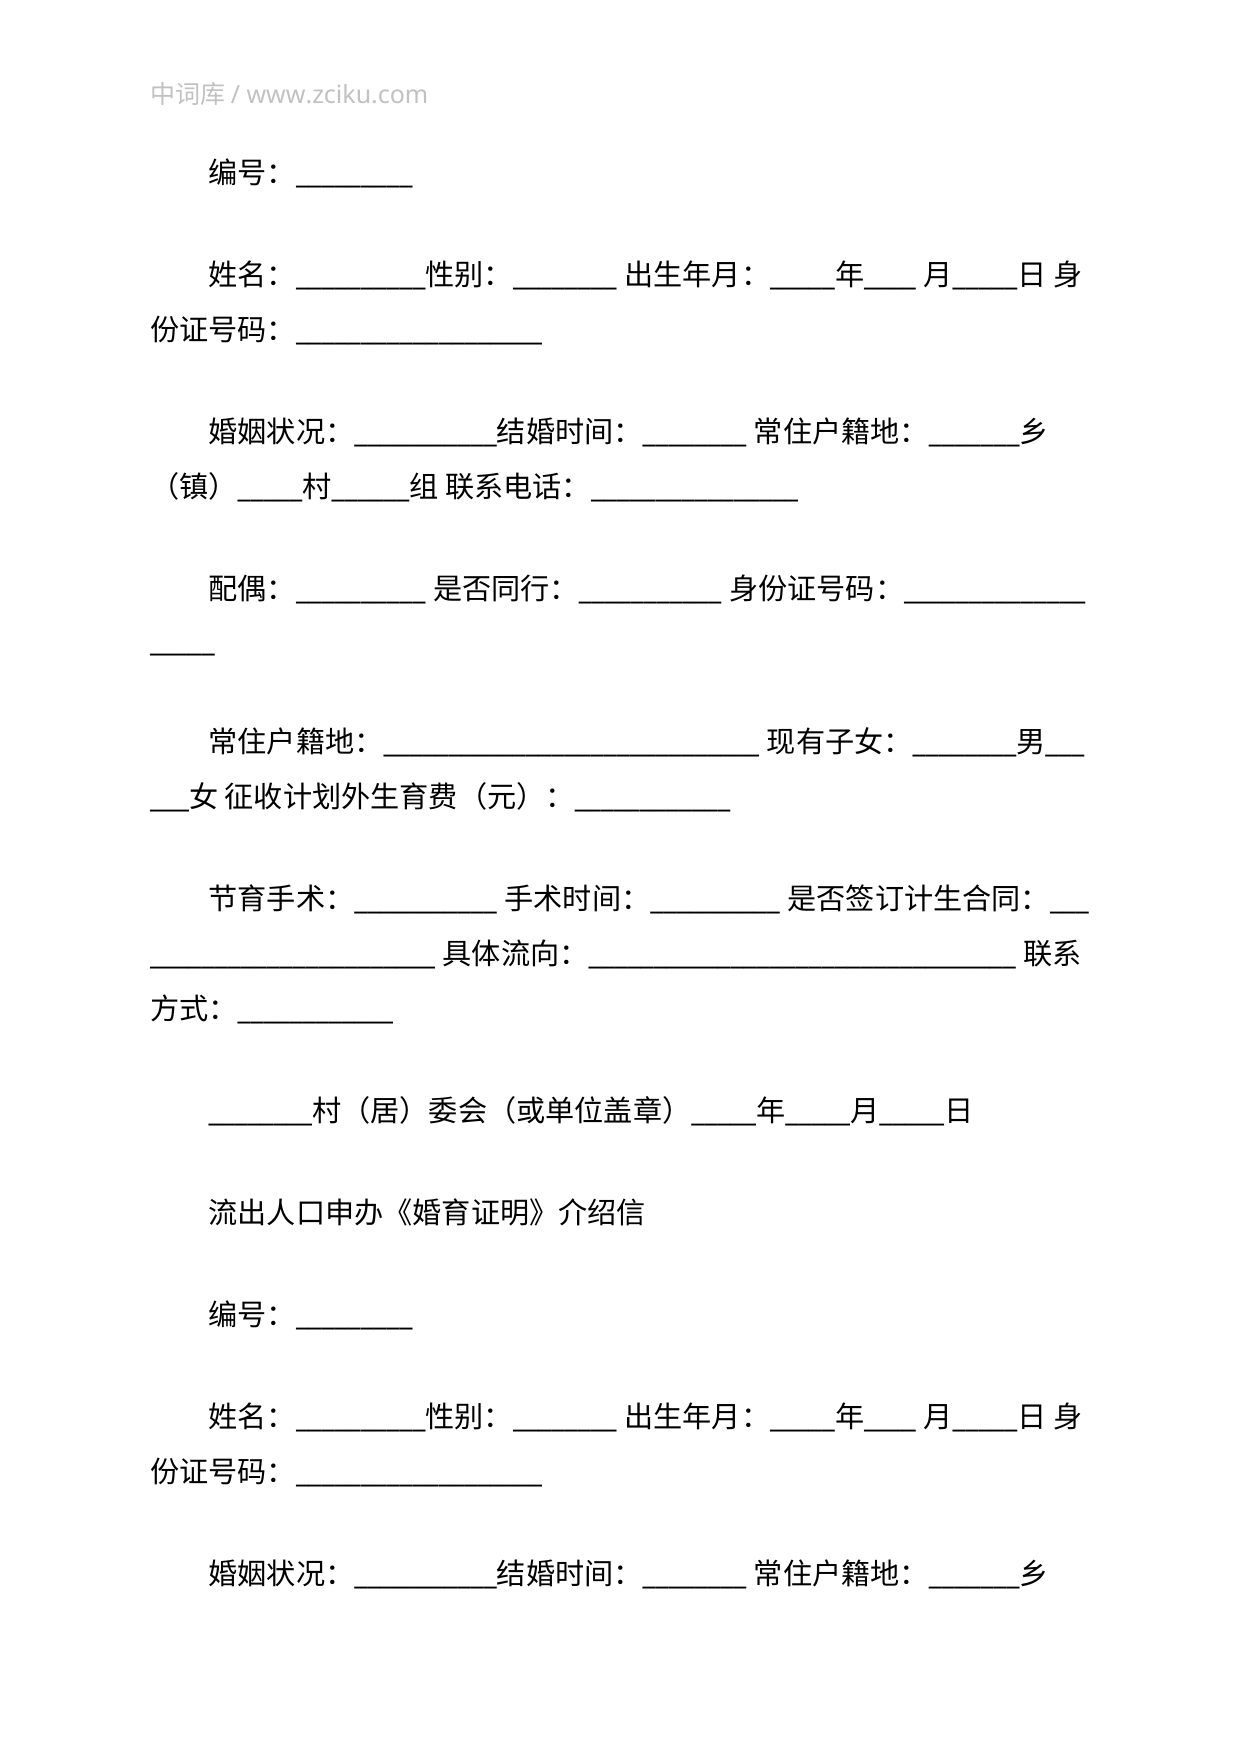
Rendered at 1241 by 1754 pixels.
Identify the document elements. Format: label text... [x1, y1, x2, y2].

text 姓名：__________性别：________ 出生年月：_____年____ 月_____日 身份证号码：___________________ [150, 252, 1090, 349]
text 姓名：__________性别：________ 出生年月：_____年____ 月_____日 身份证号码：___________________ [150, 1393, 1090, 1491]
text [150, 1550, 1090, 1593]
text 婚姻状况：___________结婚时间：________ 常住户籍地：_______乡（镇）_____村______组 联系电话：________________ [150, 409, 1090, 506]
text 节育手术：___________ 手术时间：__________ 是否签订计生合同：_________________________ 具体流向：_________________________________ 联系方式：____________ [150, 876, 1090, 1028]
text 流出人口申办《婚育证明》介绍信 [150, 1189, 1090, 1232]
text 常住户籍地：_____________________________ 现有子女：________男______女 征收计划外生育费（元）：____________ [150, 719, 1090, 816]
text 编号：_________ [150, 1291, 1090, 1334]
text 配偶：__________ 是否同行：___________ 身份证号码：___________________ [150, 566, 1090, 660]
text 编号：_________ [150, 150, 1090, 192]
text ________村（居）委会（或单位盖章）_____年_____月_____日 [150, 1088, 1090, 1130]
